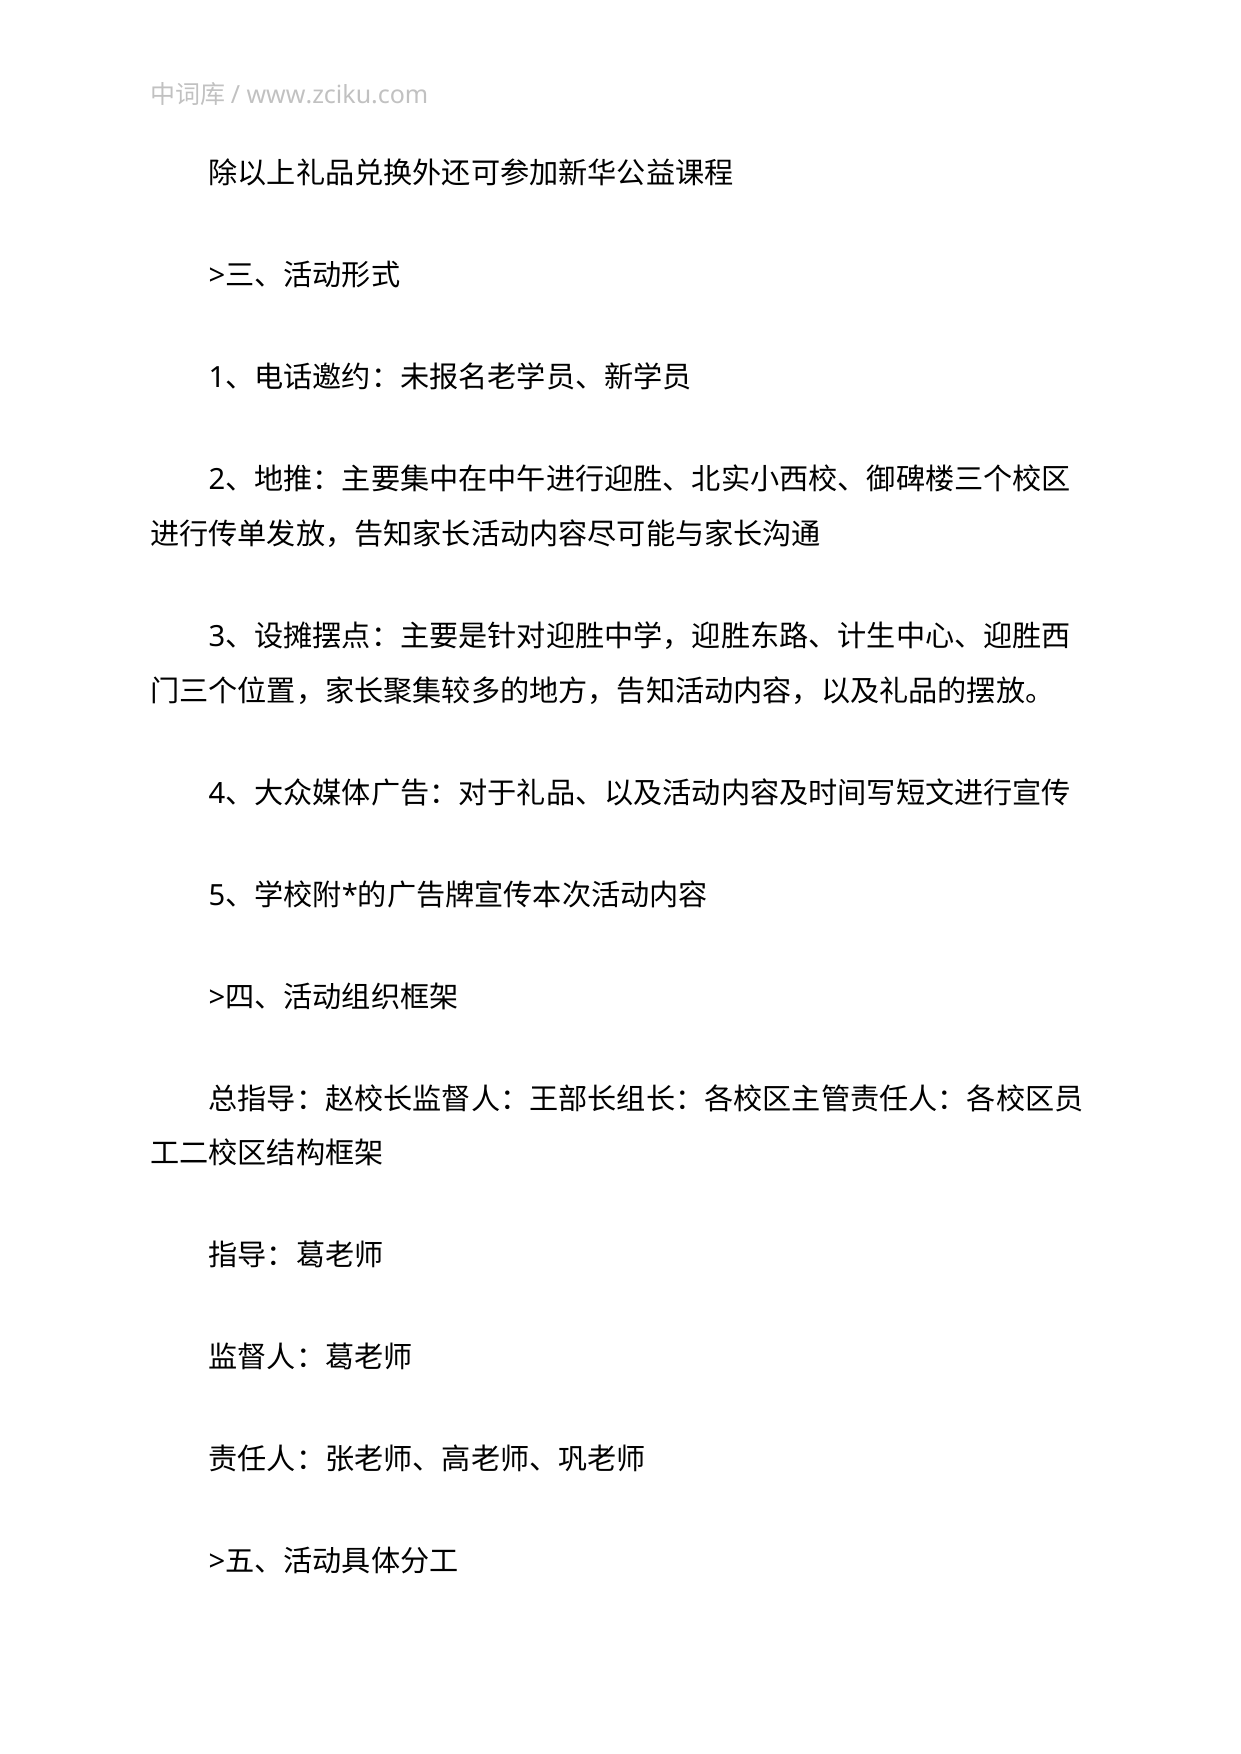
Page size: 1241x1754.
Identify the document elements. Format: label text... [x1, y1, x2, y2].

text 监督人：葛老师 [150, 1334, 1090, 1376]
text >四、活动组织框架 [150, 973, 1090, 1016]
text 指导：葛老师 [150, 1232, 1090, 1274]
text >三、活动形式 [150, 252, 1090, 294]
text 5、学校附*的广告牌宣传本次活动内容 [150, 871, 1090, 914]
text >五、活动具体分工 [150, 1537, 1090, 1579]
text 1、电话邀约：未报名老学员、新学员 [150, 354, 1090, 396]
text 3、设摊摆点：主要是针对迎胜中学，迎胜东路、计生中心、迎胜西门三个位置，家长聚集较多的地方，告知活动内容，以及礼品的摆放。 [150, 612, 1090, 710]
text 总指导：赵校长监督人：王部长组长：各校区主管责任人：各校区员工二校区结构框架 [150, 1075, 1090, 1172]
text 4、大众媒体广告：对于礼品、以及活动内容及时间写短文进行宣传 [150, 769, 1090, 812]
text 除以上礼品兑换外还可参加新华公益课程 [150, 150, 1090, 192]
text 2、地推：主要集中在中午进行迎胜、北实小西校、御碑楼三个校区进行传单发放，告知家长活动内容尽可能与家长沟通 [150, 456, 1090, 553]
text 责任人：张老师、高老师、巩老师 [150, 1435, 1090, 1478]
